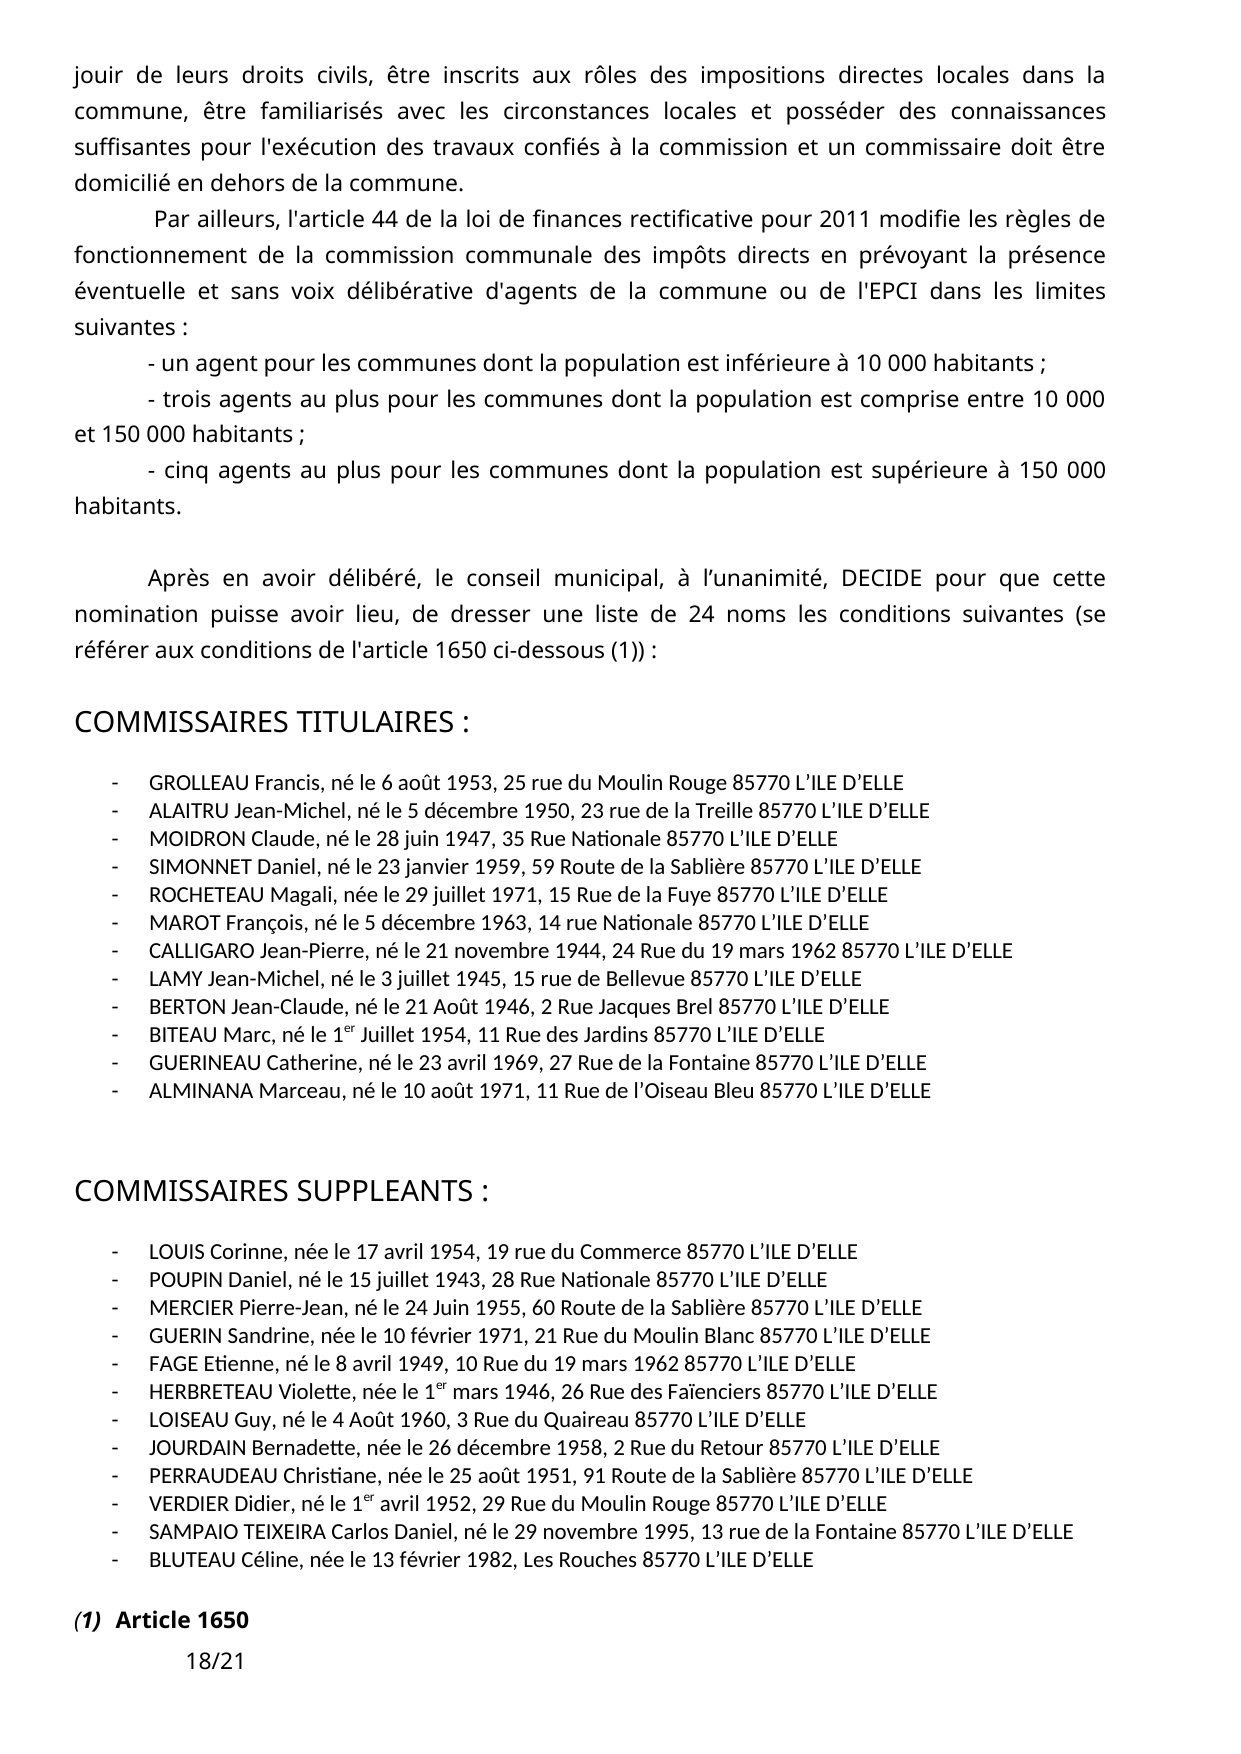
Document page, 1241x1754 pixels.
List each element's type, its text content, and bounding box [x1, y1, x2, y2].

list ROCHETEAU Magali, née le 29 juillet 1971, 15 Rue de la Fuye 85770 L’ILE D’ELLE [111, 880, 1107, 908]
list POUPIN Daniel, né le 15 juillet 1943, 28 Rue Nationale 85770 L’ILE D’ELLE [111, 1265, 1107, 1293]
list GUERINEAU Catherine, né le 23 avril 1969, 27 Rue de la Fontaine 85770 L’ILE D’ELLE [111, 1048, 1107, 1076]
list LAMY Jean-Michel, né le 3 juillet 1945, 15 rue de Bellevue 85770 L’ILE D’ELLE [111, 964, 1107, 992]
list BERTON Jean-Claude, né le 21 Août 1946, 2 Rue Jacques Brel 85770 L’ILE D’ELLE [111, 992, 1107, 1020]
list SAMPAIO TEIXEIRA Carlos Daniel, né le 29 novembre 1995, 13 rue de la Fontaine 85770 L’ILE D’ELLE [111, 1517, 1107, 1545]
text (1) Article 1650 [74, 1604, 1107, 1636]
text - un agent pour les communes dont la population est inférieure à 10 000 habitants ; [74, 347, 1107, 378]
list MERCIER Pierre-Jean, né le 24 Juin 1955, 60 Route de la Sablière 85770 L’ILE D’ELLE [111, 1293, 1107, 1321]
list GUERIN Sandrine, née le 10 février 1971, 21 Rue du Moulin Blanc 85770 L’ILE D’ELLE [111, 1321, 1107, 1349]
text Après en avoir délibéré, le conseil municipal, à l’unanimité, DECIDE pour que cette nomination puisse avoir lieu, de dresser une liste de 24 noms les conditions suivantes (se référer aux conditions de l'article 1650 ci-dessous (1)) : [74, 562, 1107, 665]
text - trois agents au plus pour les communes dont la population est comprise entre 10 000 et 150 000 habitants ; [74, 382, 1107, 450]
list VERDIER Didier, né le 1er avril 1952, 29 Rue du Moulin Rouge 85770 L’ILE D’ELLE [111, 1489, 1107, 1517]
list LOUIS Corinne, née le 17 avril 1954, 19 rue du Commerce 85770 L’ILE D’ELLE [111, 1237, 1107, 1265]
list SIMONNET Daniel, né le 23 janvier 1959, 59 Route de la Sablière 85770 L’ILE D’ELLE [111, 852, 1107, 880]
text - cinq agents au plus pour les communes dont la population est supérieure à 150 000 habitants. [74, 454, 1107, 522]
list PERRAUDEAU Christiane, née le 25 août 1951, 91 Route de la Sablière 85770 L’ILE D’ELLE [111, 1461, 1107, 1489]
list BITEAU Marc, né le 1er Juillet 1954, 11 Rue des Jardins 85770 L’ILE D’ELLE [111, 1020, 1107, 1048]
list BLUTEAU Céline, née le 13 février 1982, Les Rouches 85770 L’ILE D’ELLE [111, 1545, 1107, 1573]
text Par ailleurs, l'article 44 de la loi de finances rectificative pour 2011 modifie les règles de fonctionnement de la commission communale des impôts directs en prévoyant la présence éventuelle et sans voix délibérative d'agents de la commune ou de l'EPCI dans les limites suivantes : [74, 203, 1107, 342]
list GROLLEAU Francis, né le 6 août 1953, 25 rue du Moulin Rouge 85770 L’ILE D’ELLE [111, 768, 1107, 796]
text COMMISSAIRES SUPPLEANTS : [74, 1170, 1107, 1210]
list ALAITRU Jean-Michel, né le 5 décembre 1950, 23 rue de la Treille 85770 L’ILE D’ELLE [111, 796, 1107, 824]
list FAGE Etienne, né le 8 avril 1949, 10 Rue du 19 mars 1962 85770 L’ILE D’ELLE [111, 1349, 1107, 1377]
list CALLIGARO Jean-Pierre, né le 21 novembre 1944, 24 Rue du 19 mars 1962 85770 L’ILE D’ELLE [111, 936, 1107, 964]
list ALMINANA Marceau, né le 10 août 1971, 11 Rue de l’Oiseau Bleu 85770 L’ILE D’ELLE [111, 1076, 1107, 1104]
list JOURDAIN Bernadette, née le 26 décembre 1958, 2 Rue du Retour 85770 L’ILE D’ELLE [111, 1433, 1107, 1461]
list MOIDRON Claude, né le 28 juin 1947, 35 Rue Nationale 85770 L’ILE D’ELLE [111, 824, 1107, 852]
list LOISEAU Guy, né le 4 Août 1960, 3 Rue du Quaireau 85770 L’ILE D’ELLE [111, 1405, 1107, 1433]
list MAROT François, né le 5 décembre 1963, 14 rue Nationale 85770 L’ILE D’ELLE [111, 908, 1107, 936]
list HERBRETEAU Violette, née le 1er mars 1946, 26 Rue des Faïenciers 85770 L’ILE D’ELLE [111, 1377, 1107, 1405]
text COMMISSAIRES TITULAIRES : [74, 701, 1107, 741]
